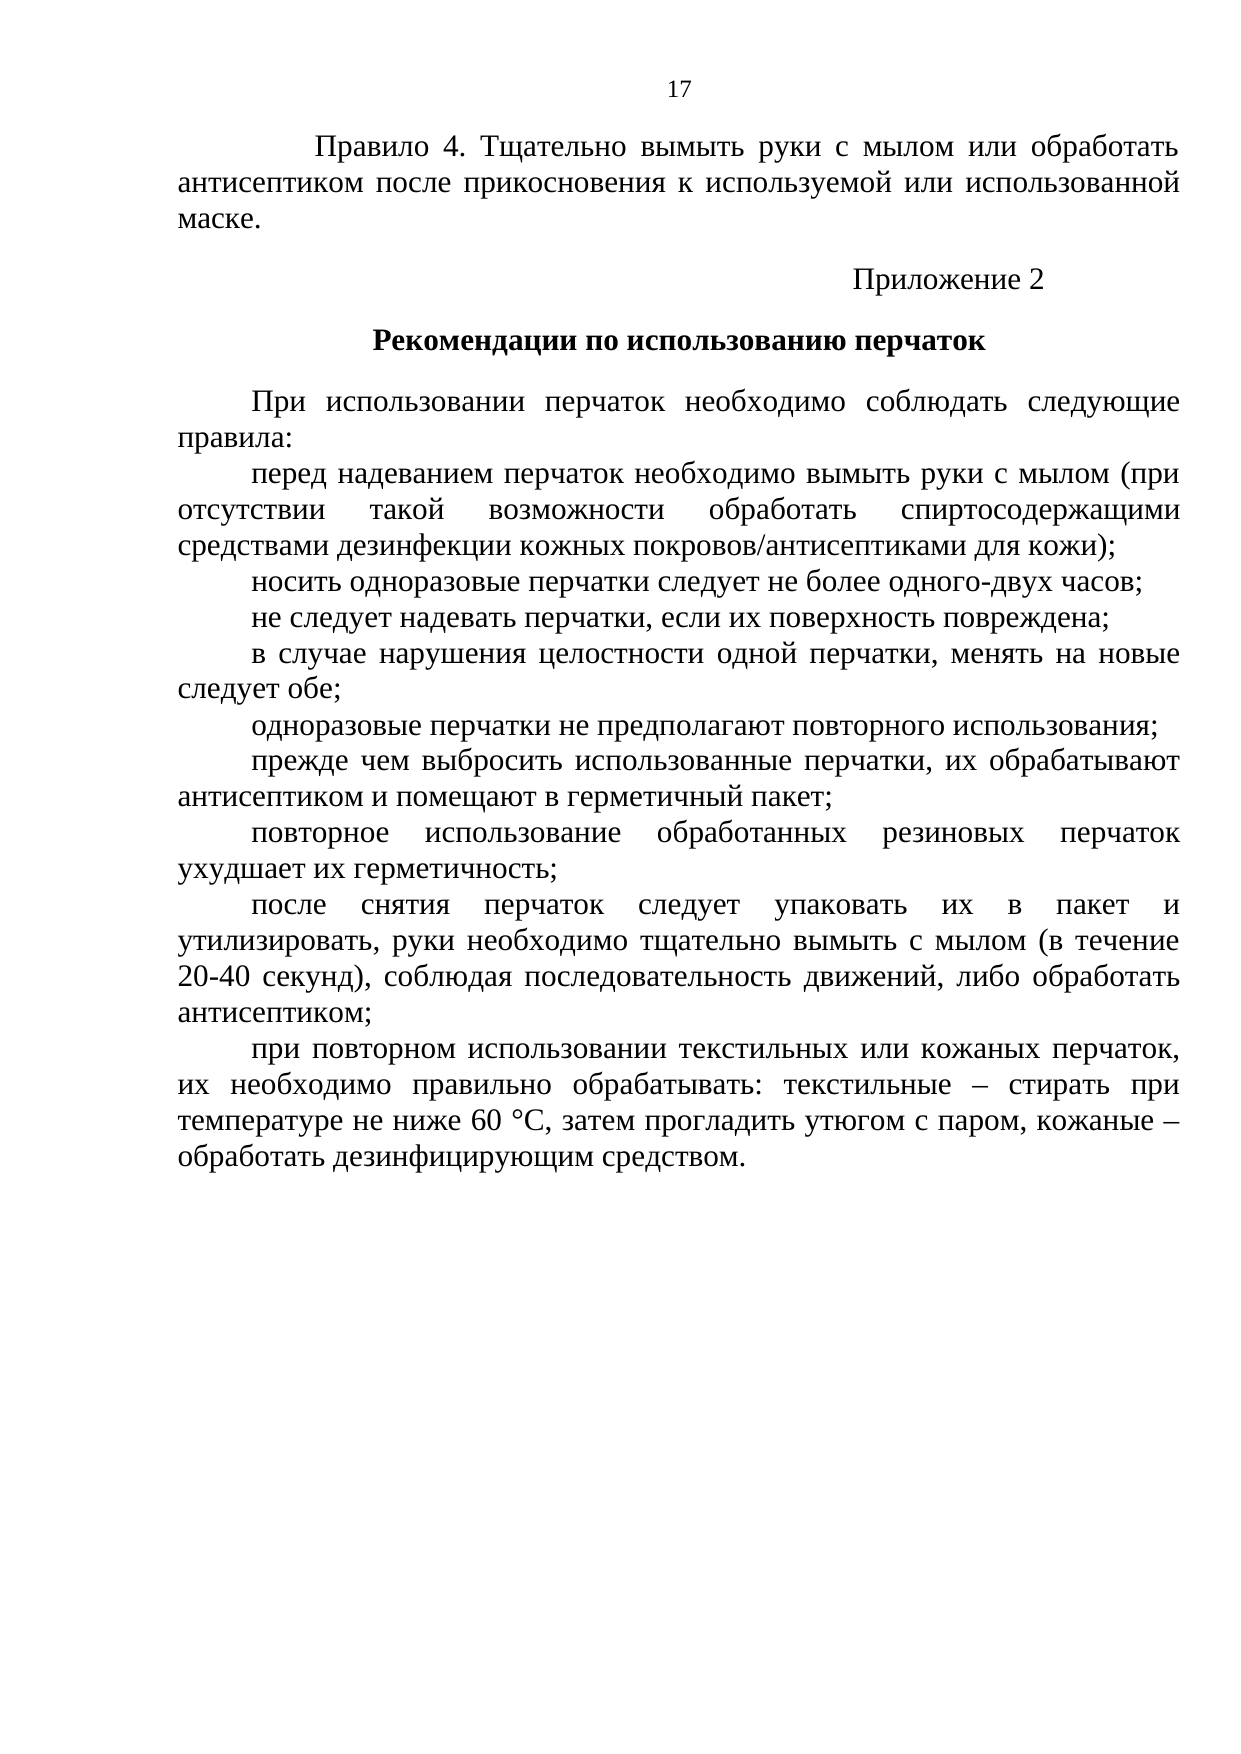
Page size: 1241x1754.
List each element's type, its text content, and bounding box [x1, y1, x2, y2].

text Рекомендации по использованию перчаток [177, 321, 1181, 357]
text при повторном использовании текстильных или кожаных перчаток, их необходимо правильно обрабатывать: текстильные – стирать при температуре не ниже 60 °C, затем прогладить утюгом с паром, кожаные – обработать дезинфицирующим средством. [177, 1029, 1181, 1173]
text прежде чем выбросить использованные перчатки, их обрабатывают антисептиком и помещают в герметичный пакет; [177, 742, 1181, 813]
text после снятия перчаток следует упаковать их в пакет и утилизировать, руки необходимо тщательно вымыть с мылом (в течение 20-40 секунд), соблюдая последовательность движений, либо обработать антисептиком; [177, 885, 1181, 1029]
text перед надеванием перчаток необходимо вымыть руки с мылом (при отсутствии такой возможности обработать спиртосодержащими средствами дезинфекции кожных покровов/антисептиками для кожи); [177, 454, 1181, 562]
text Правило 4. Тщательно вымыть руки с мылом или обработать антисептиком после прикосновения к используемой или использованной маске. [177, 128, 1181, 235]
text не следует надевать перчатки, если их поверхность повреждена; [177, 598, 1181, 634]
text в случае нарушения целостности одной перчатки, менять на новые следует обе; [177, 634, 1181, 706]
text Приложение 2 [177, 260, 1181, 296]
text одноразовые перчатки не предполагают повторного использования; [177, 706, 1181, 742]
text При использовании перчаток необходимо соблюдать следующие правила: [177, 382, 1181, 454]
text повторное использование обработанных резиновых перчаток ухудшает их герметичность; [177, 813, 1181, 885]
text носить одноразовые перчатки следует не более одного-двух часов; [177, 562, 1181, 598]
